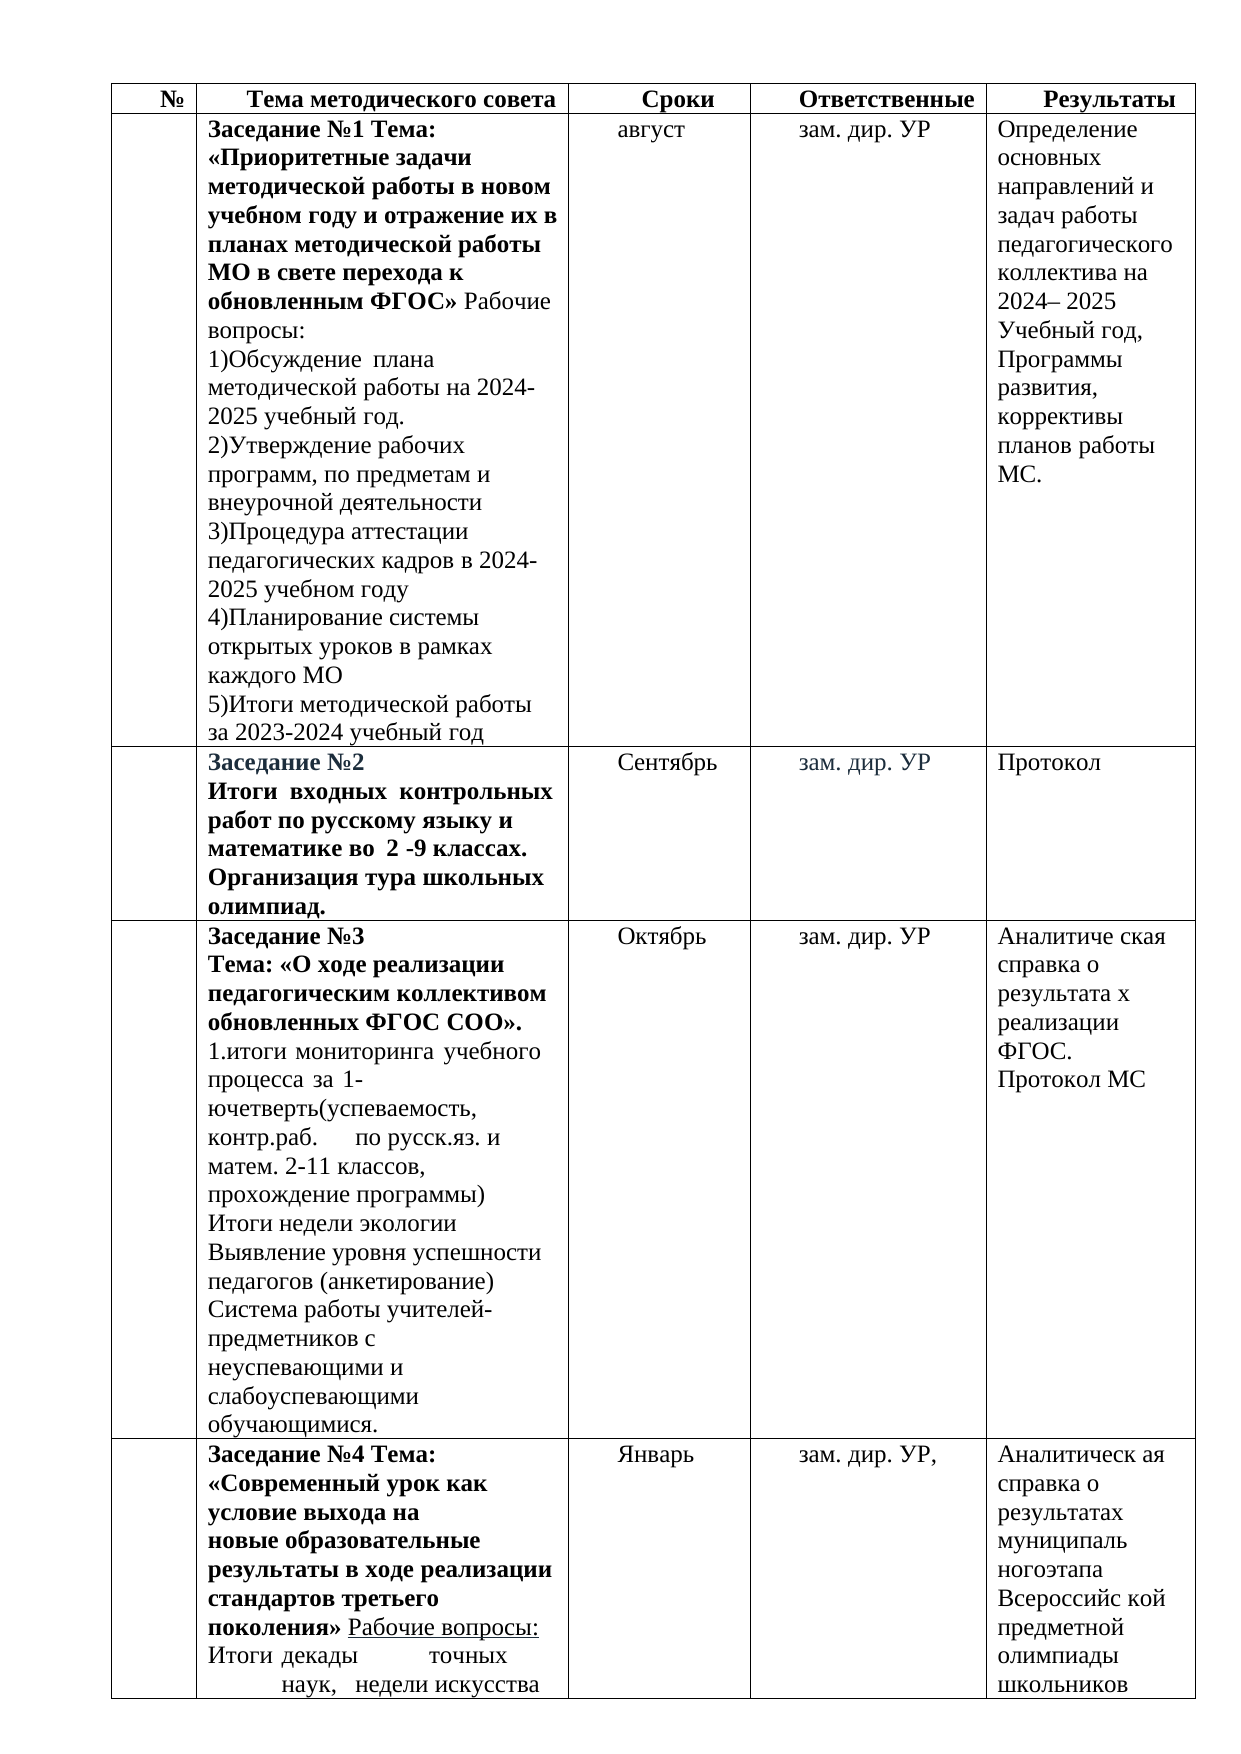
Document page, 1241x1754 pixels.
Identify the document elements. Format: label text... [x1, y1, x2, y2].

table_cell Сентябрь [569, 747, 750, 920]
table_cell зам. дир. УР [751, 114, 986, 746]
table_cell Заседание №1 Тема: «Приоритетные задачи методической работы в новом учебном году и отражение их в планах методической работы МО в свете перехода к обновленным ФГОС» Рабочие вопросы: 1)Обсуждение плана методической работы на 2024-2025 учебный год. 2)Утверждение рабочих программ, по предметам и внеурочной деятельности 3)Процедура аттестации педагогических кадров в 2024-2025 учебном году 4)Планирование системы открытых уроков в рамках каждого МО 5)Итоги методической работы за 2023-2024 учебный год [197, 114, 568, 746]
table_header № [112, 84, 196, 113]
table_header Сроки [569, 84, 750, 113]
table_cell зам. дир. УР [751, 921, 986, 1438]
table_cell [112, 921, 196, 1438]
table_cell Январь [569, 1439, 750, 1698]
table_header Ответственные [751, 84, 986, 113]
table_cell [987, 1439, 1195, 1698]
table_cell [112, 747, 196, 920]
table_cell Заседание №2 Итоги входных контрольных работ по русскому языку и математике во 2 -9 классах. Организация тура школьных олимпиад. [197, 747, 568, 920]
table_cell Октябрь [569, 921, 750, 1438]
table_header Результаты [987, 84, 1195, 113]
table_cell [112, 114, 196, 746]
table_cell Заседание №3 Тема: «О ходе реализации педагогическим коллективом обновленных ФГОС СОО». 1.итоги мониторинга учебного процесса за 1- ючетверть(успеваемость, контр.раб. по русск.яз. и матем. 2-11 классов, прохождение программы) Итоги недели экологии Выявление уровня успешности педагогов (анкетирование) Система работы учителей-предметников с неуспевающими и слабоуспевающими обучающимися. [197, 921, 568, 1438]
table_cell Определение основных направлений и задач работы педагогического коллектива на 2024– 2025 Учебный год, Программы развития, коррективы планов работы МС. [987, 114, 1195, 746]
table_cell [112, 1439, 196, 1698]
table_cell зам. дир. УР, [751, 1439, 986, 1698]
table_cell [197, 1439, 568, 1698]
table_cell август [569, 114, 750, 746]
table_cell зам. дир. УР [751, 747, 986, 920]
table_cell Аналитиче ская справка о результата х реализации ФГОС. Протокол МС [987, 921, 1195, 1438]
table_cell Протокол [987, 747, 1195, 920]
table_header Тема методического совета [197, 84, 568, 113]
